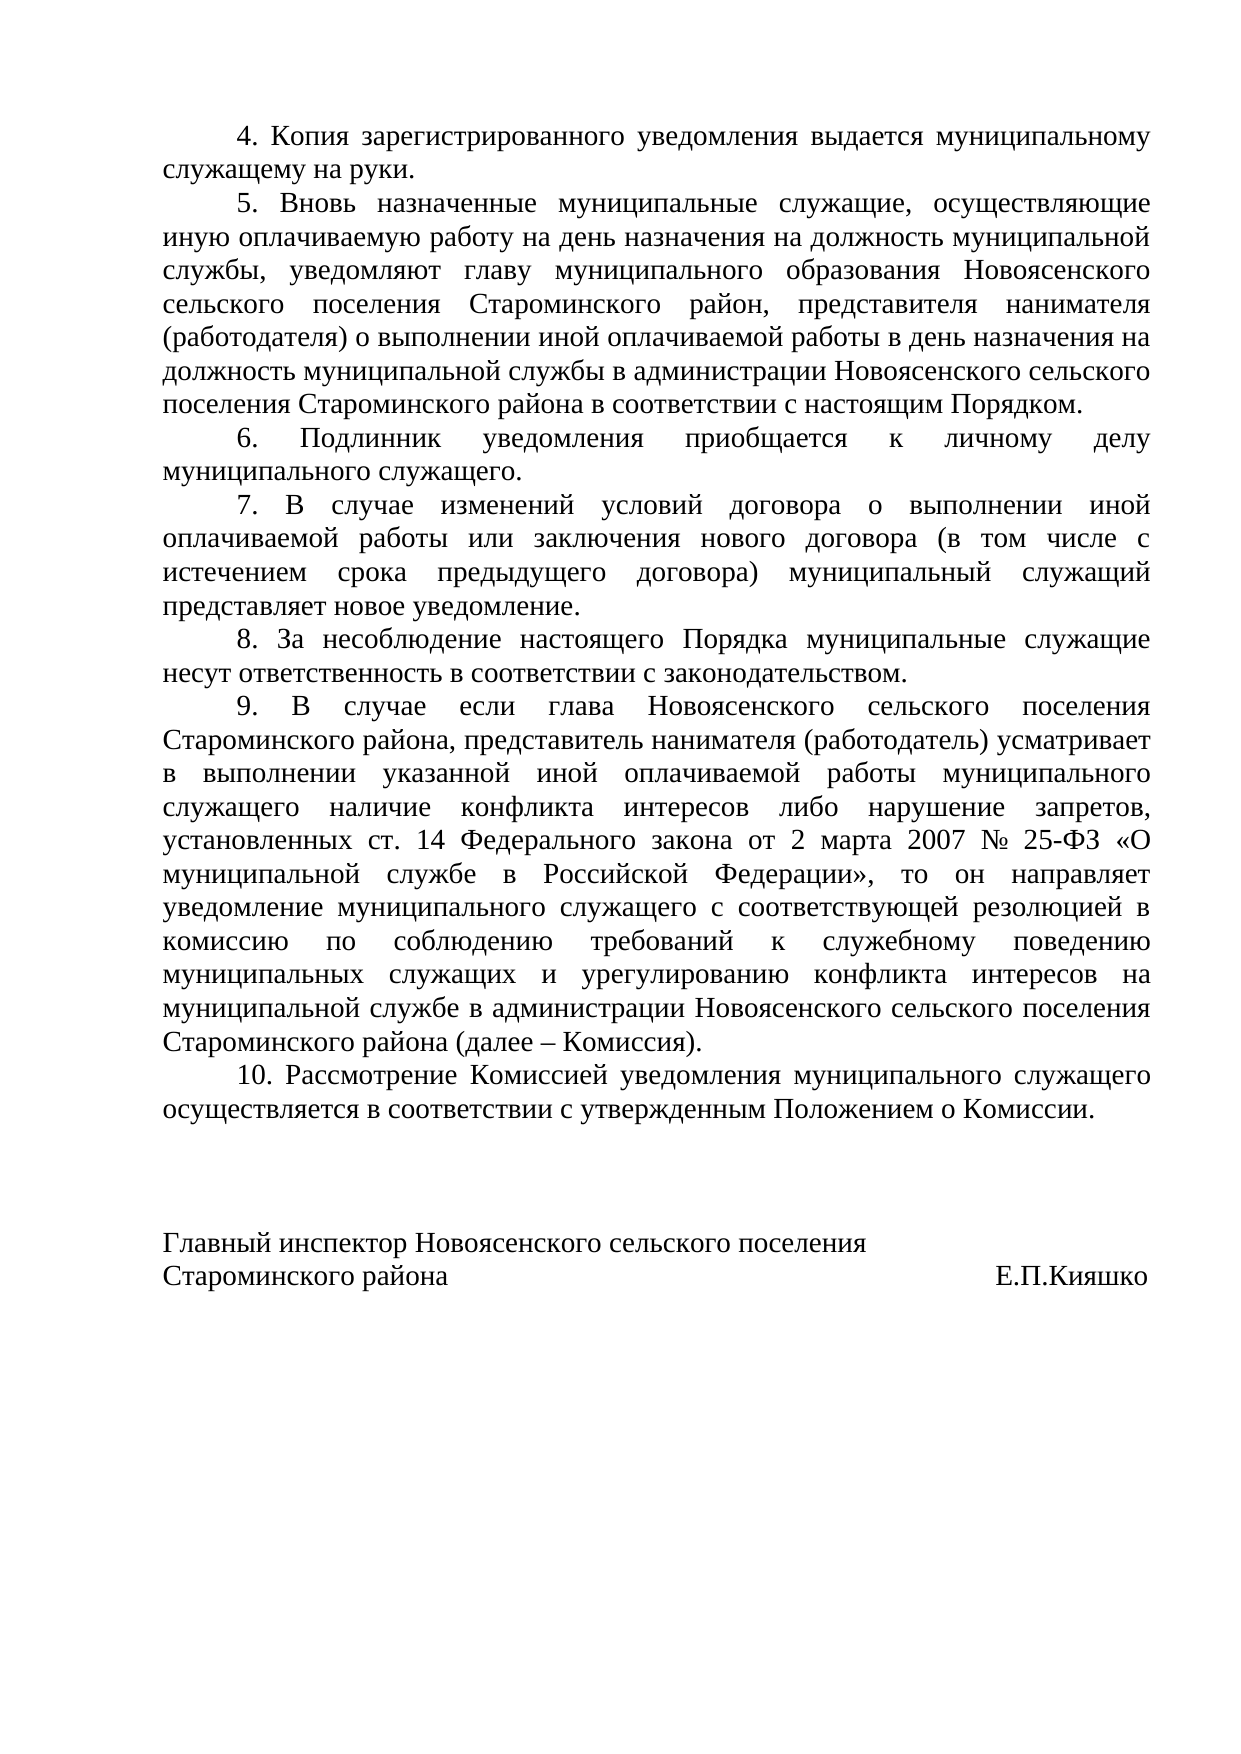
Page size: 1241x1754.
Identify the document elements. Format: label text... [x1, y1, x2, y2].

text 9. В случае если глава Новоясенского сельского поселения Староминского района, представитель нанимателя (работодатель) усматривает в выполнении указанной иной оплачиваемой работы муниципального служащего наличие конфликта интересов либо нарушение запретов, установленных ст. 14 Федерального закона от 2 марта 2007 № 25-ФЗ «О муниципальной службе в Российской Федерации», то он направляет уведомление муниципального служащего с соответствующей резолюцией в комиссию по соблюдению требований к служебному поведению муниципальных служащих и урегулированию конфликта интересов на муниципальной службе в администрации Новоясенского сельского поселения Староминского района (далее – Комиссия). [162, 688, 1152, 1057]
text 4. Копия зарегистрированного уведомления выдается муниципальному служащему на руки. [162, 118, 1152, 185]
text 6. Подлинник уведомления приобщается к личному делу муниципального служащего. [162, 420, 1152, 487]
text 5. Вновь назначенные муниципальные служащие, осуществляющие иную оплачиваемую работу на день назначения на должность муниципальной службы, уведомляют главу муниципального образования Новоясенского сельского поселения Староминского район, представителя нанимателя (работодателя) о выполнении иной оплачиваемой работы в день назначения на должность муниципальной службы в администрации Новоясенского сельского поселения Староминского района в соответствии с настоящим Порядком. [162, 185, 1152, 420]
text Староминского района Е.П.Кияшко [162, 1258, 1152, 1292]
text 10. Рассмотрение Комиссией уведомления муниципального служащего осуществляется в соответствии с утвержденным Положением о Комиссии. [162, 1057, 1152, 1124]
text 8. За несоблюдение настоящего Порядка муниципальные служащие несут ответственность в соответствии с законодательством. [162, 621, 1152, 688]
text 7. В случае изменений условий договора о выполнении иной оплачиваемой работы или заключения нового договора (в том числе с истечением срока предыдущего договора) муниципальный служащий представляет новое уведомление. [162, 487, 1152, 621]
text Главный инспектор Новоясенского сельского поселения [162, 1225, 1152, 1258]
